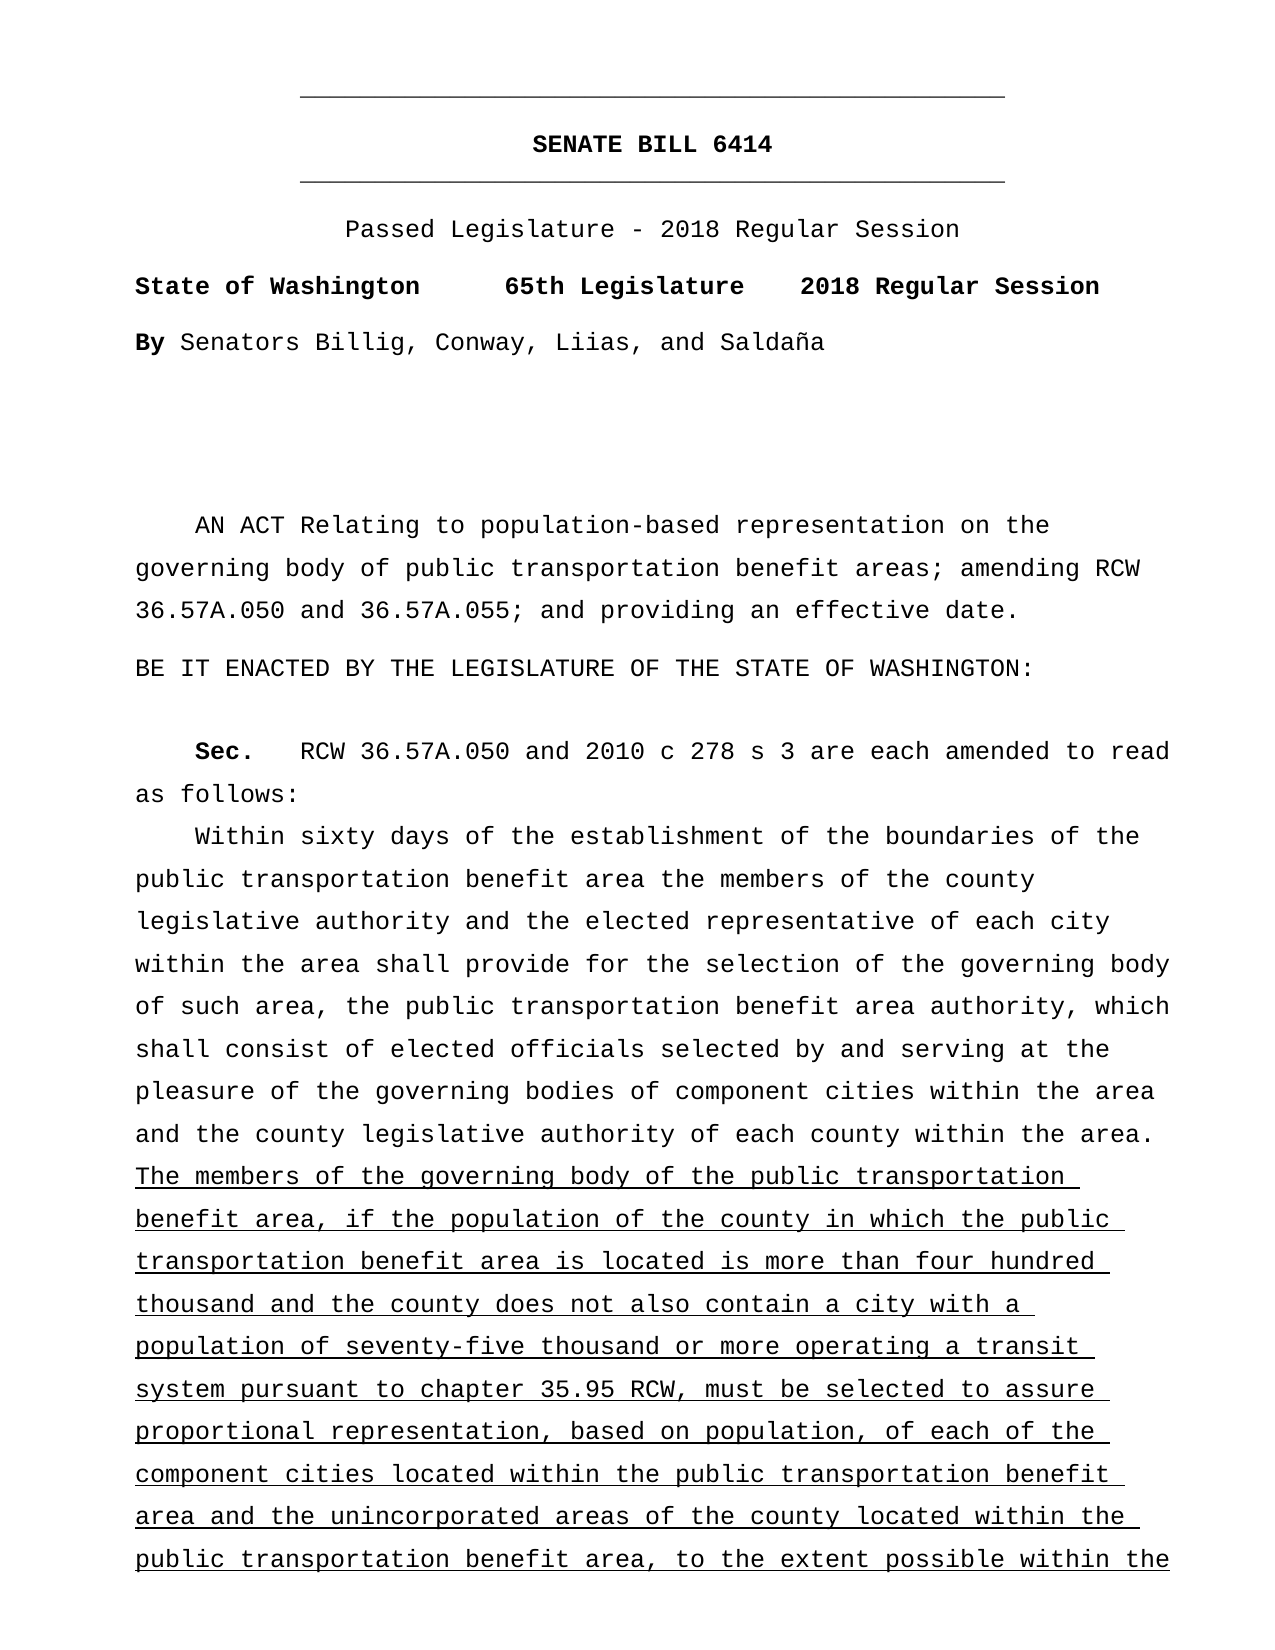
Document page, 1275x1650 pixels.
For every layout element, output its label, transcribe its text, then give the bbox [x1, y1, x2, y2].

text _______________________________________________ [135, 160, 1170, 188]
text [135, 811, 1170, 1570]
text Passed Legislature - 2018 Regular Session [135, 217, 1170, 245]
text BE IT ENACTED BY THE LEGISLATURE OF THE STATE OF WASHINGTON: [135, 656, 1170, 684]
text SENATE BILL 6414 [135, 132, 1170, 160]
text By Senators Billig, Conway, Liias, and Saldaña [135, 330, 1170, 358]
text State of Washington 65th Legislature 2018 Regular Session [135, 273, 1170, 302]
text _______________________________________________ [135, 75, 1170, 103]
text Sec. RCW 36.57A.050 and 2010 c 278 s 3 are each amended to read as follows: [135, 726, 1170, 811]
text AN ACT Relating to population-based representation on the governing body of public transportation benefit areas; amending RCW 36.57A.050 and 36.57A.055; and providing an effective date. [135, 500, 1170, 627]
